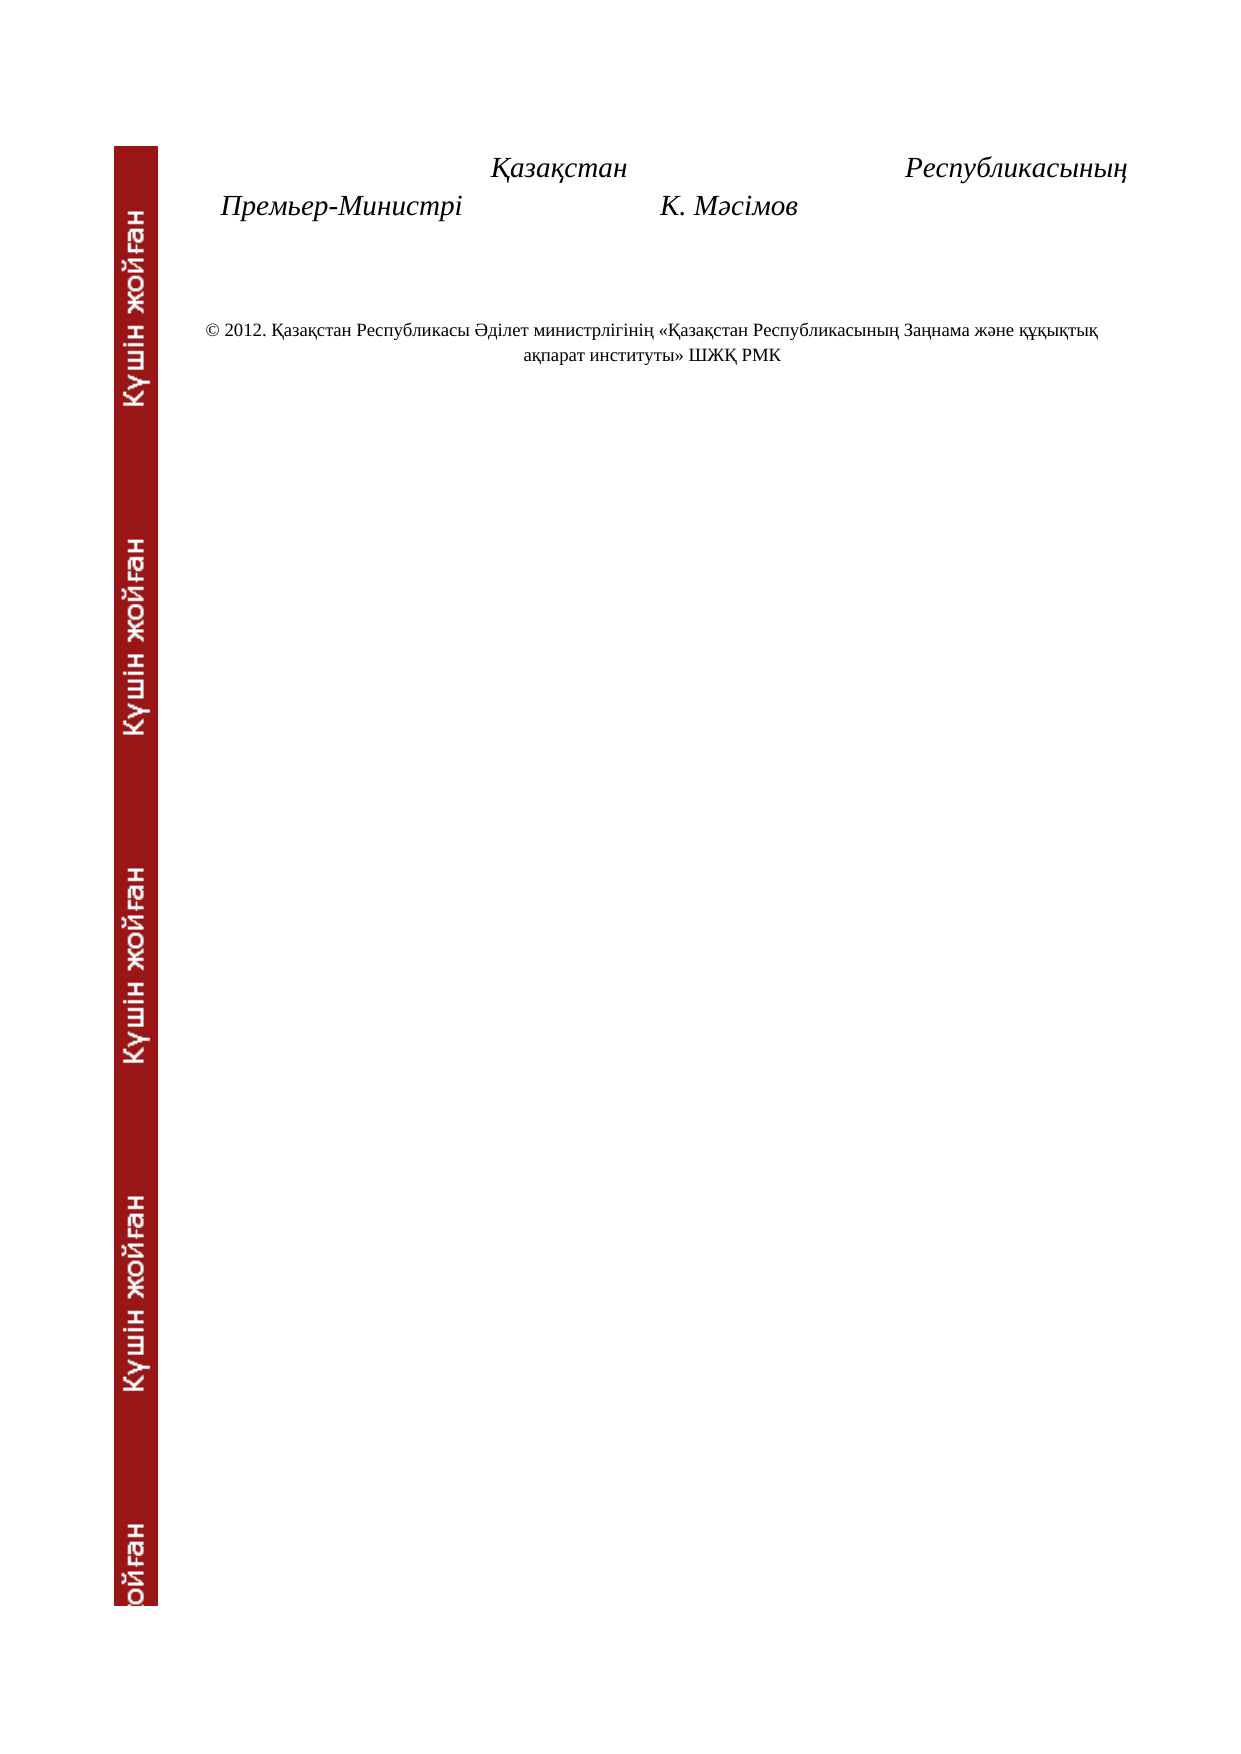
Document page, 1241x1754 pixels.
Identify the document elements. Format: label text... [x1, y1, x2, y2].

text © 2012. Қазақстан Республикасы Әділет министрлігінің «Қазақстан Республикасының Заңнама және құқықтық ақпарат институты» ШЖҚ РМК [112, 319, 1128, 365]
picture [114, 365, 158, 1606]
picture [114, 146, 158, 150]
text Қазақстан Республикасының Премьер-Министрі К. Мәсімов [112, 150, 1128, 222]
picture [114, 222, 158, 319]
